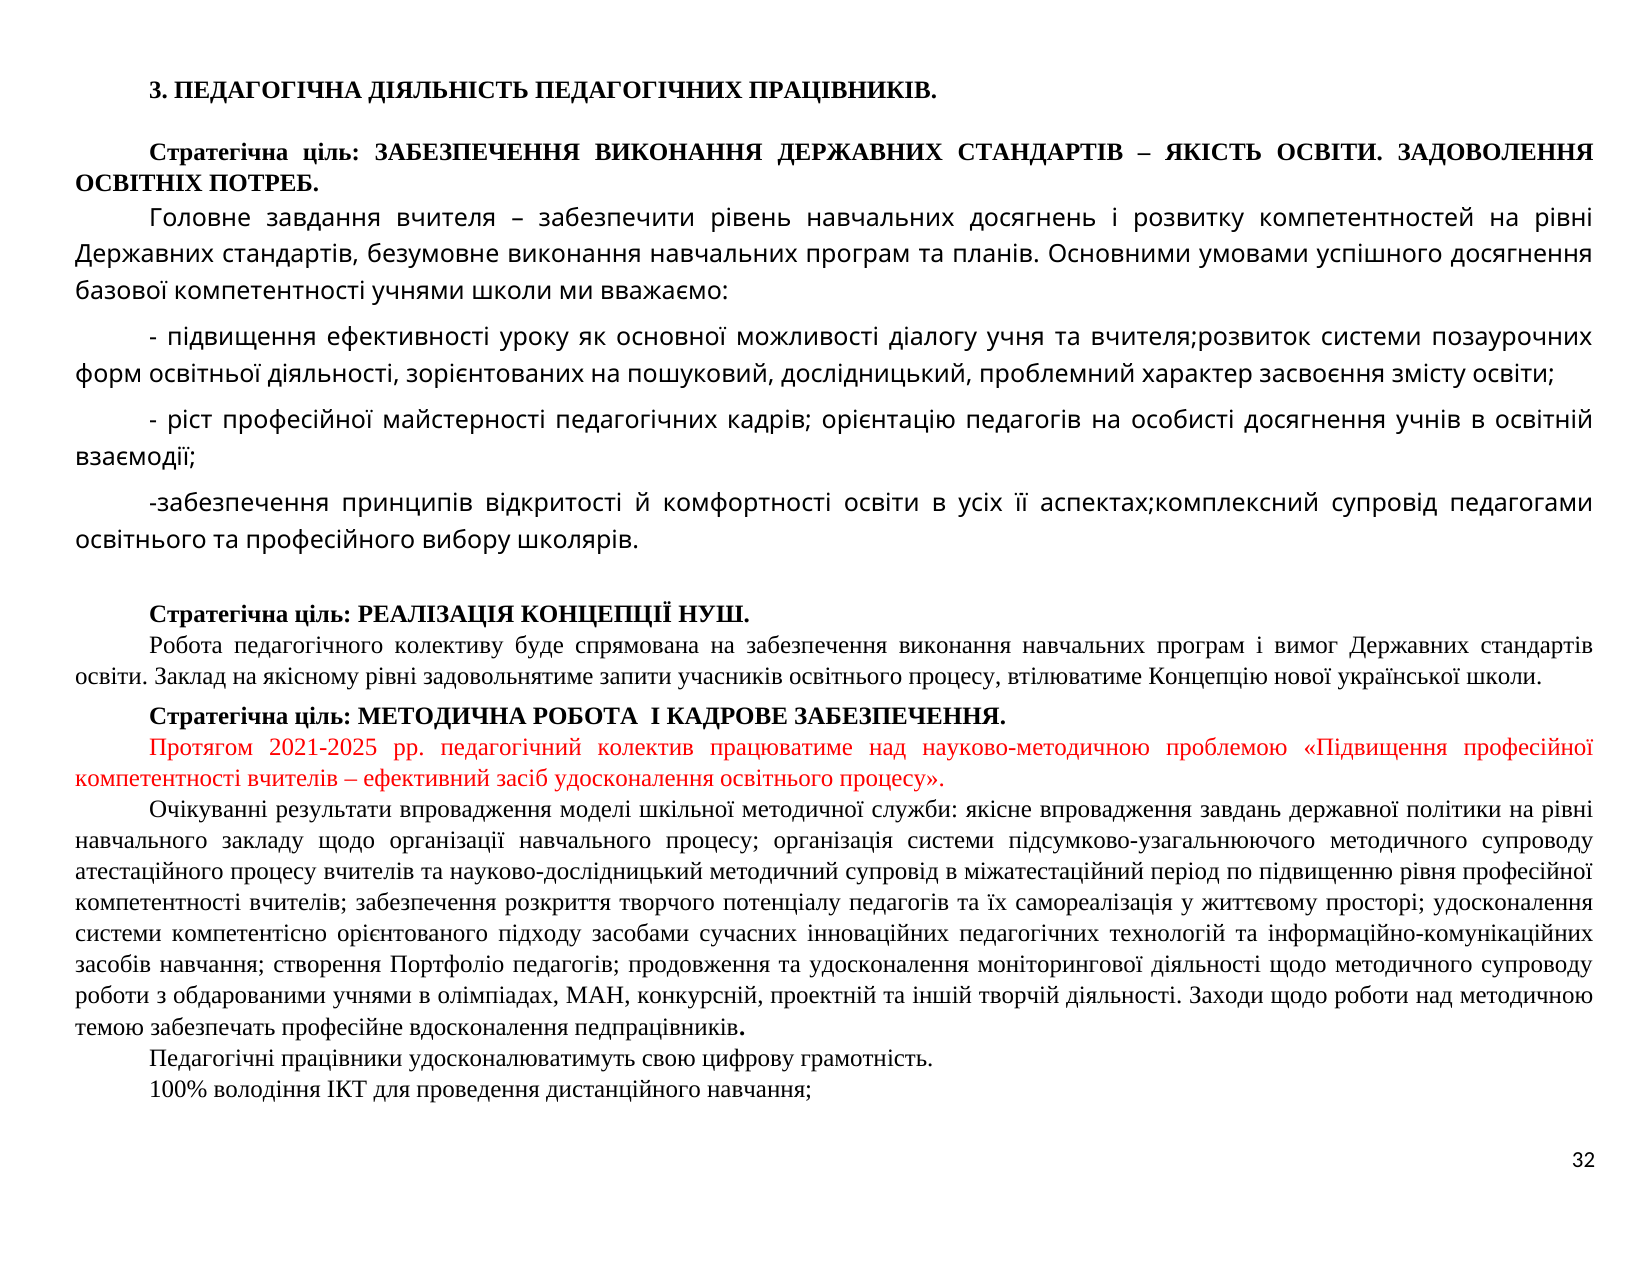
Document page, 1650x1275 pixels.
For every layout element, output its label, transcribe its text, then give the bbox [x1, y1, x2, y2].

text Очікуванні результати впровадження моделі шкільної методичної служби: якісне впровадження завдань державної політики на рівні навчального закладу щодо організації навчального процесу; організація системи підсумково-узагальнюючого методичного супроводу атестаційного процесу вчителів та науково-дослідницький методичний супровід в міжатестаційний період по підвищенню рівня професійної компетентності вчителів; забезпечення розкриття творчого потенціалу педагогів та їх самореалізація у життєвому просторі; удосконалення системи компетентісно орієнтованого підходу засобами сучасних інноваційних педагогічних технологій та інформаційно-комунікаційних засобів навчання; створення Портфоліо педагогів; продовження та удосконалення моніторингової діяльності щодо методичного супроводу роботи з обдарованими учнями в олімпіадах, МАН, конкурсній, проектній та іншій творчій діяльності. Заходи щодо роботи над методичною темою забезпечать професійне вдосконалення педпрацівників. [75, 794, 1595, 1040]
text Головне завдання вчителя – забезпечити рівень навчальних досягнень і розвитку компетентностей на рівні Державних стандартів, безумовне виконання навчальних програм та планів. Основними умовами успішного досягнення базової компетентності учнями школи ми вважаємо: [75, 199, 1595, 307]
text -забезпечення принципів відкритості й комфортності освіти в усіх її аспектах;комплексний супровід педагогами освітнього та професійного вибору школярів. [75, 485, 1595, 556]
text Педагогічні працівники удосконалюватимуть свою цифрову грамотність. [75, 1043, 1595, 1071]
text Стратегічна ціль: МЕТОДИЧНА РОБОТА І КАДРОВЕ ЗАБЕЗПЕЧЕННЯ. [75, 701, 1595, 730]
text 3. ПЕДАГОГІЧНА ДІЯЛЬНІСТЬ ПЕДАГОГІЧНИХ ПРАЦІВНИКІВ. [75, 75, 1595, 104]
text Стратегічна ціль: ЗАБЕЗПЕЧЕННЯ ВИКОНАННЯ ДЕРЖАВНИХ СТАНДАРТІВ – ЯКІСТЬ ОСВІТИ. ЗАДОВОЛЕННЯ ОСВІТНІХ ПОТРЕБ. [75, 137, 1595, 197]
text Робота педагогічного колективу буде спрямована на забезпечення виконання навчальних програм і вимог Державних стандартів освіти. Заклад на якісному рівні задовольнятиме запити учасників освітнього процесу, втілюватиме Концепцію нової української школи. [75, 630, 1595, 689]
text Стратегічна ціль: РЕАЛІЗАЦІЯ КОНЦЕПЦІЇ НУШ. [75, 599, 1595, 627]
text - підвищення ефективності уроку як основної можливості діалогу учня та вчителя;розвиток системи позаурочних форм освітньої діяльності, зорієнтованих на пошуковий, дослідницький, проблемний характер засвоєння змісту освіти; [75, 319, 1595, 390]
text Протягом 2021-2025 рр. педагогічний колектив працюватиме над науково-методичною проблемою «Підвищення професійної компетентності вчителів – ефективний засіб удосконалення освітнього процесу». [75, 732, 1595, 792]
text 100% володіння ІКТ для проведення дистанційного навчання; [75, 1074, 1595, 1102]
text - ріст професійної майстерності педагогічних кадрів; орієнтацію педагогів на особисті досягнення учнів в освітній взаємодії; [75, 402, 1595, 473]
